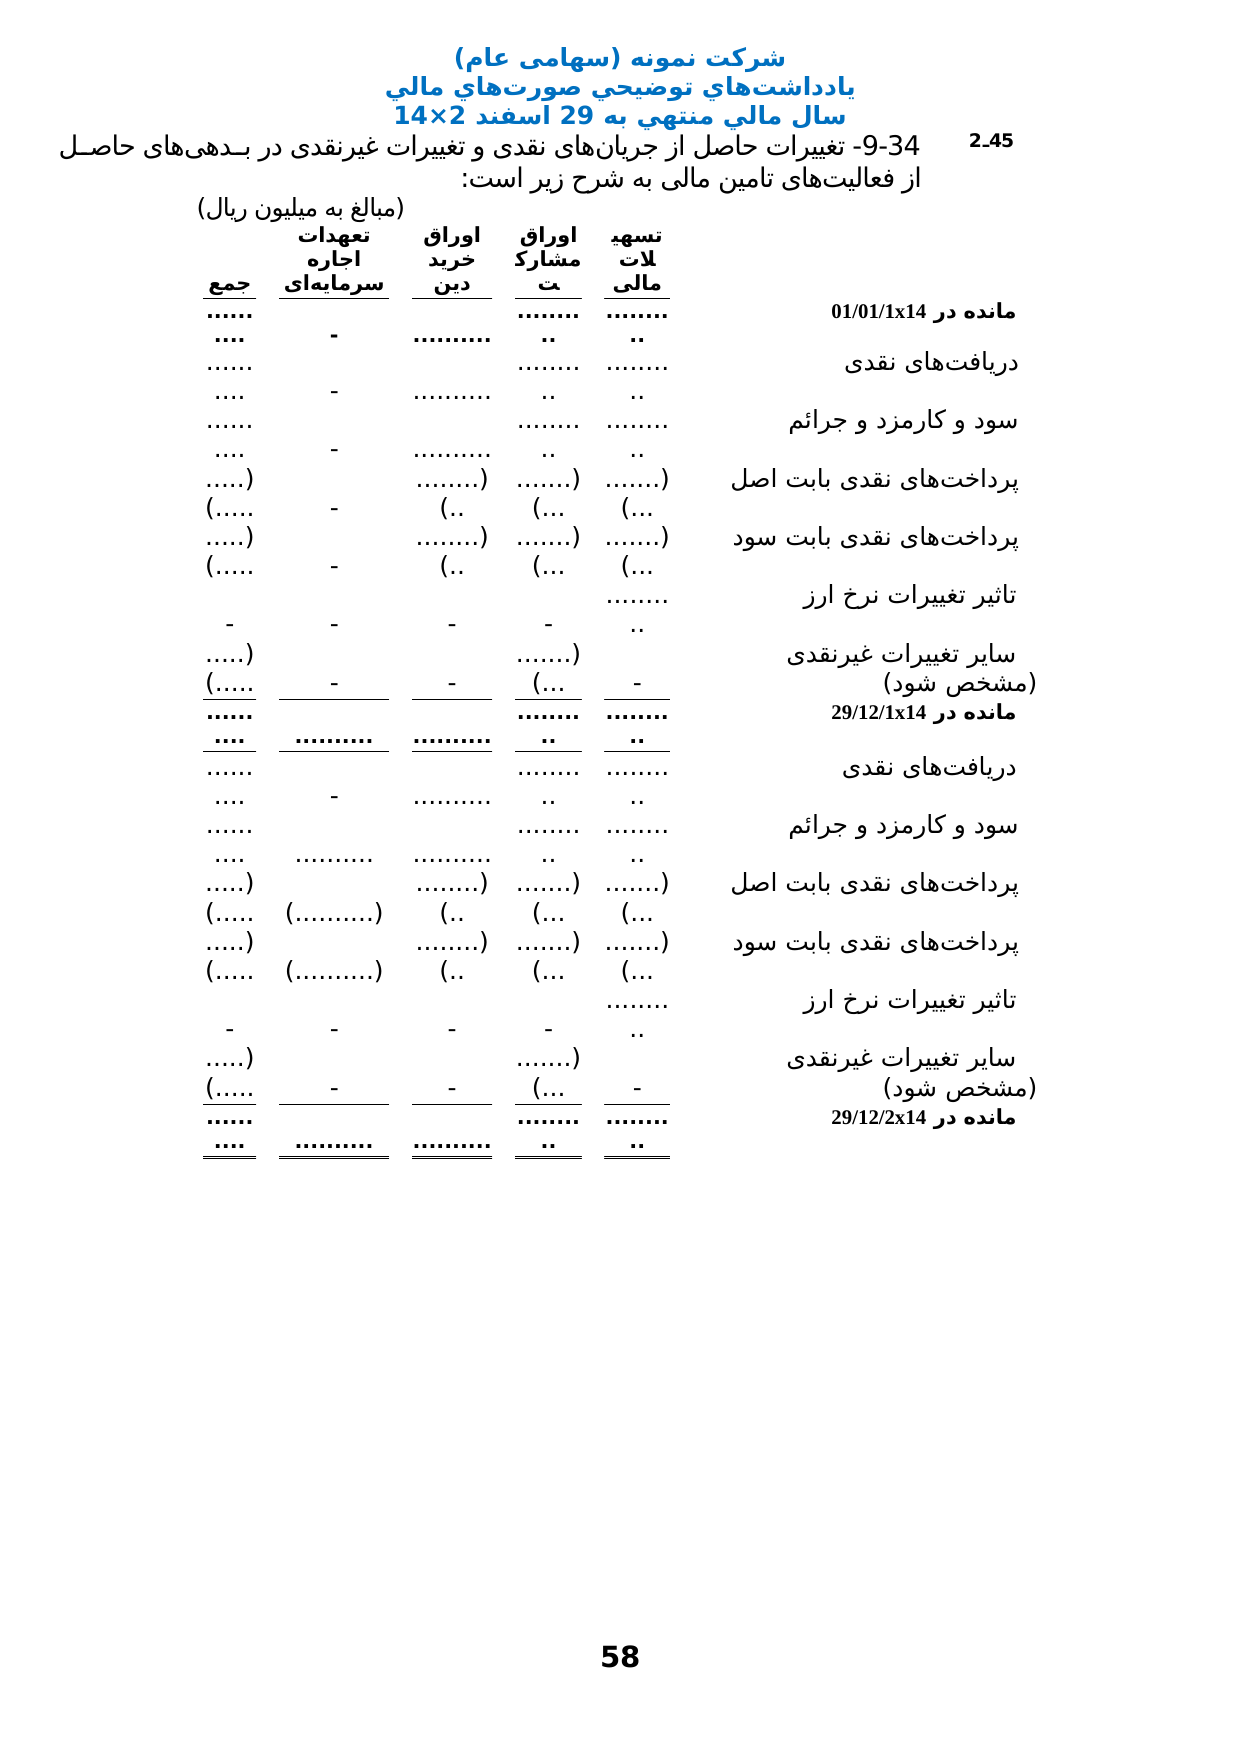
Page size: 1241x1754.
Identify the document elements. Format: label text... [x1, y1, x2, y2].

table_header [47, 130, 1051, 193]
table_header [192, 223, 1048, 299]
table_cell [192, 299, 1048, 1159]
text (مبالغ به میلیون ریال) [196, 193, 989, 223]
